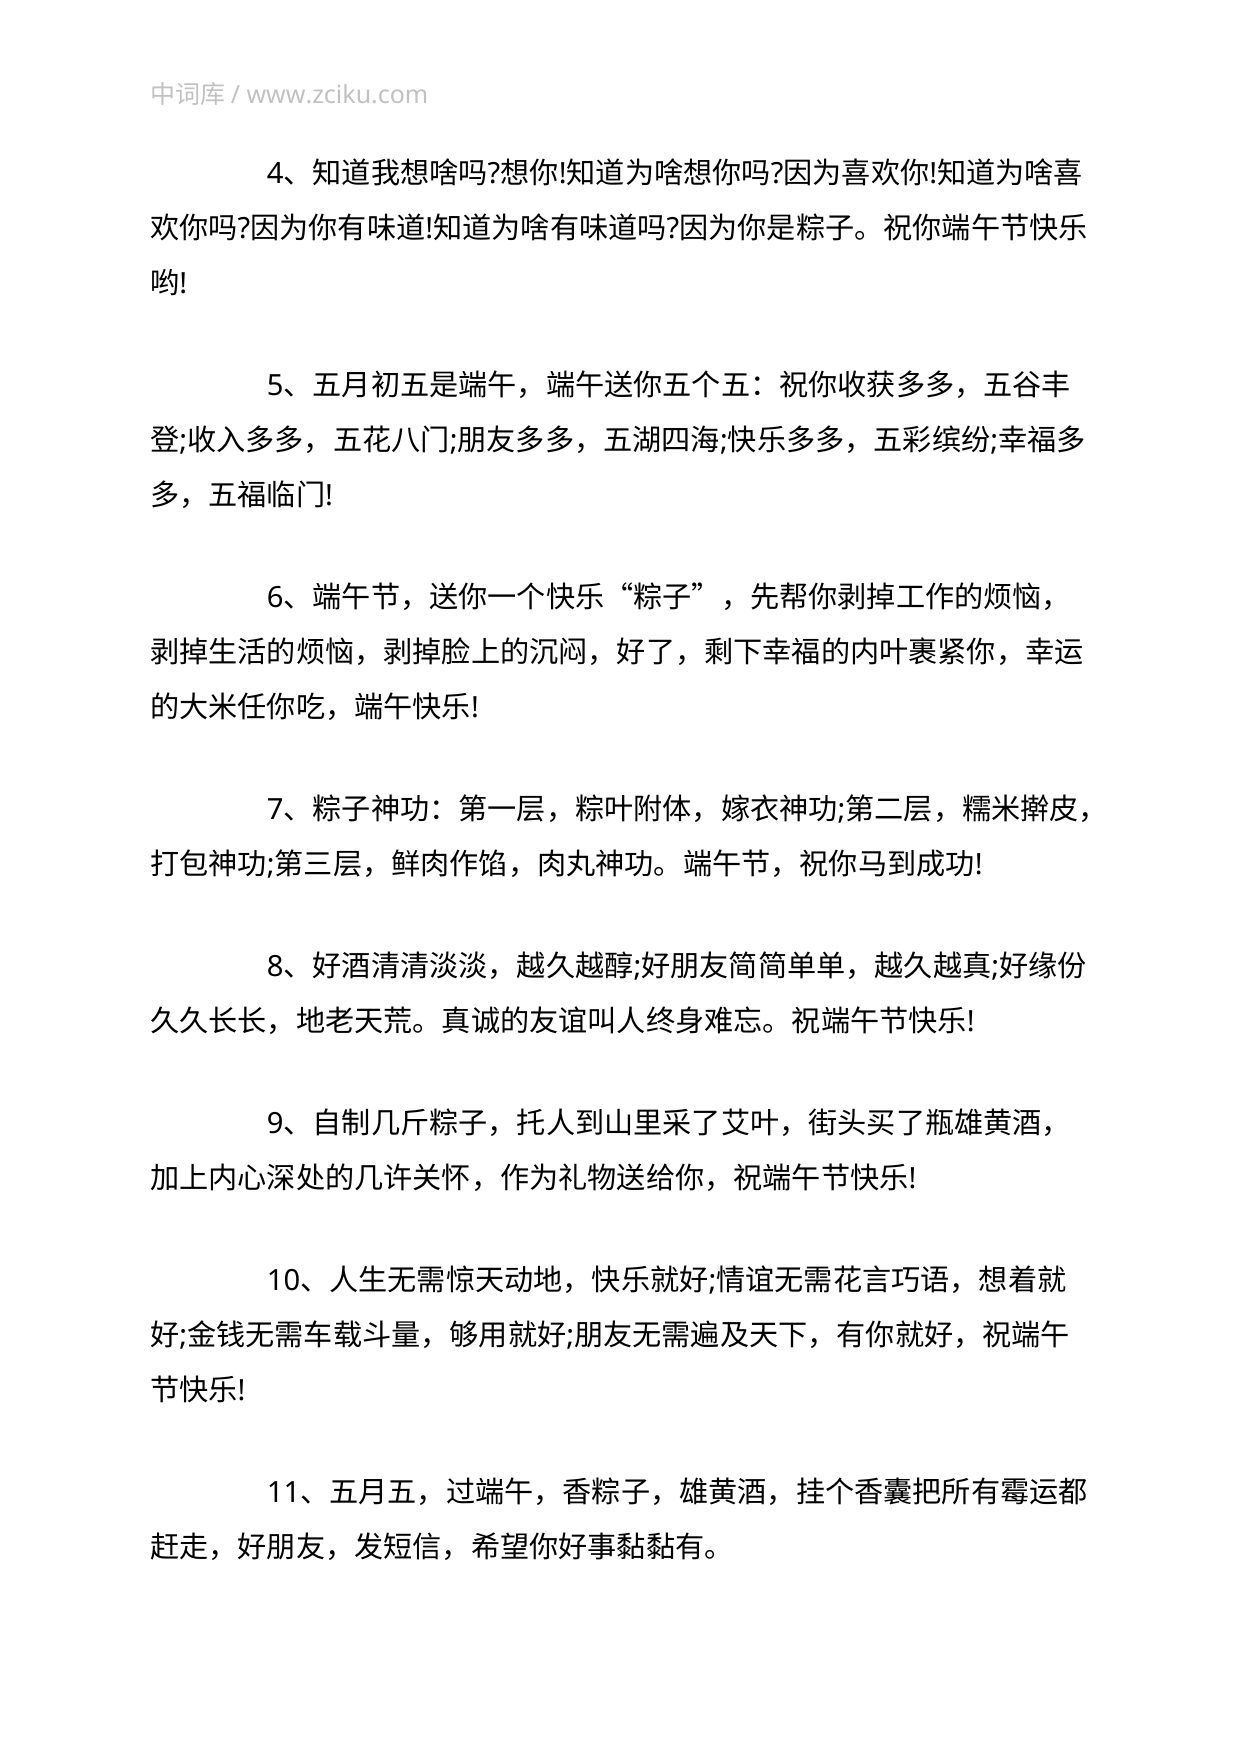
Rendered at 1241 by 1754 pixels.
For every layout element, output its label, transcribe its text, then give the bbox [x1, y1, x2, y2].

text 11、五月五，过端午，香粽子，雄黄酒，挂个香囊把所有霉运都赶走，好朋友，发短信，希望你好事黏黏有。 [150, 1469, 1090, 1566]
text 6、端午节，送你一个快乐“粽子”，先帮你剥掉工作的烦恼，剥掉生活的烦恼，剥掉脸上的沉闷，好了，剩下幸福的内叶裹紧你，幸运的大米任你吃，端午快乐! [150, 574, 1090, 726]
text 9、自制几斤粽子，托人到山里采了艾叶，街头买了瓶雄黄酒，加上内心深处的几许关怀，作为礼物送给你，祝端午节快乐! [150, 1100, 1090, 1197]
text 8、好酒清清淡淡，越久越醇;好朋友简简单单，越久越真;好缘份久久长长，地老天荒。真诚的友谊叫人终身难忘。祝端午节快乐! [150, 943, 1090, 1040]
text 4、知道我想啥吗?想你!知道为啥想你吗?因为喜欢你!知道为啥喜欢你吗?因为你有味道!知道为啥有味道吗?因为你是粽子。祝你端午节快乐哟! [150, 150, 1090, 302]
text 7、粽子神功：第一层，粽叶附体，嫁衣神功;第二层，糯米擀皮，打包神功;第三层，鲜肉作馅，肉丸神功。端午节，祝你马到成功! [150, 786, 1090, 883]
text 5、五月初五是端午，端午送你五个五：祝你收获多多，五谷丰登;收入多多，五花八门;朋友多多，五湖四海;快乐多多，五彩缤纷;幸福多多，五福临门! [150, 362, 1090, 514]
text 10、人生无需惊天动地，快乐就好;情谊无需花言巧语，想着就好;金钱无需车载斗量，够用就好;朋友无需遍及天下，有你就好，祝端午节快乐! [150, 1257, 1090, 1409]
